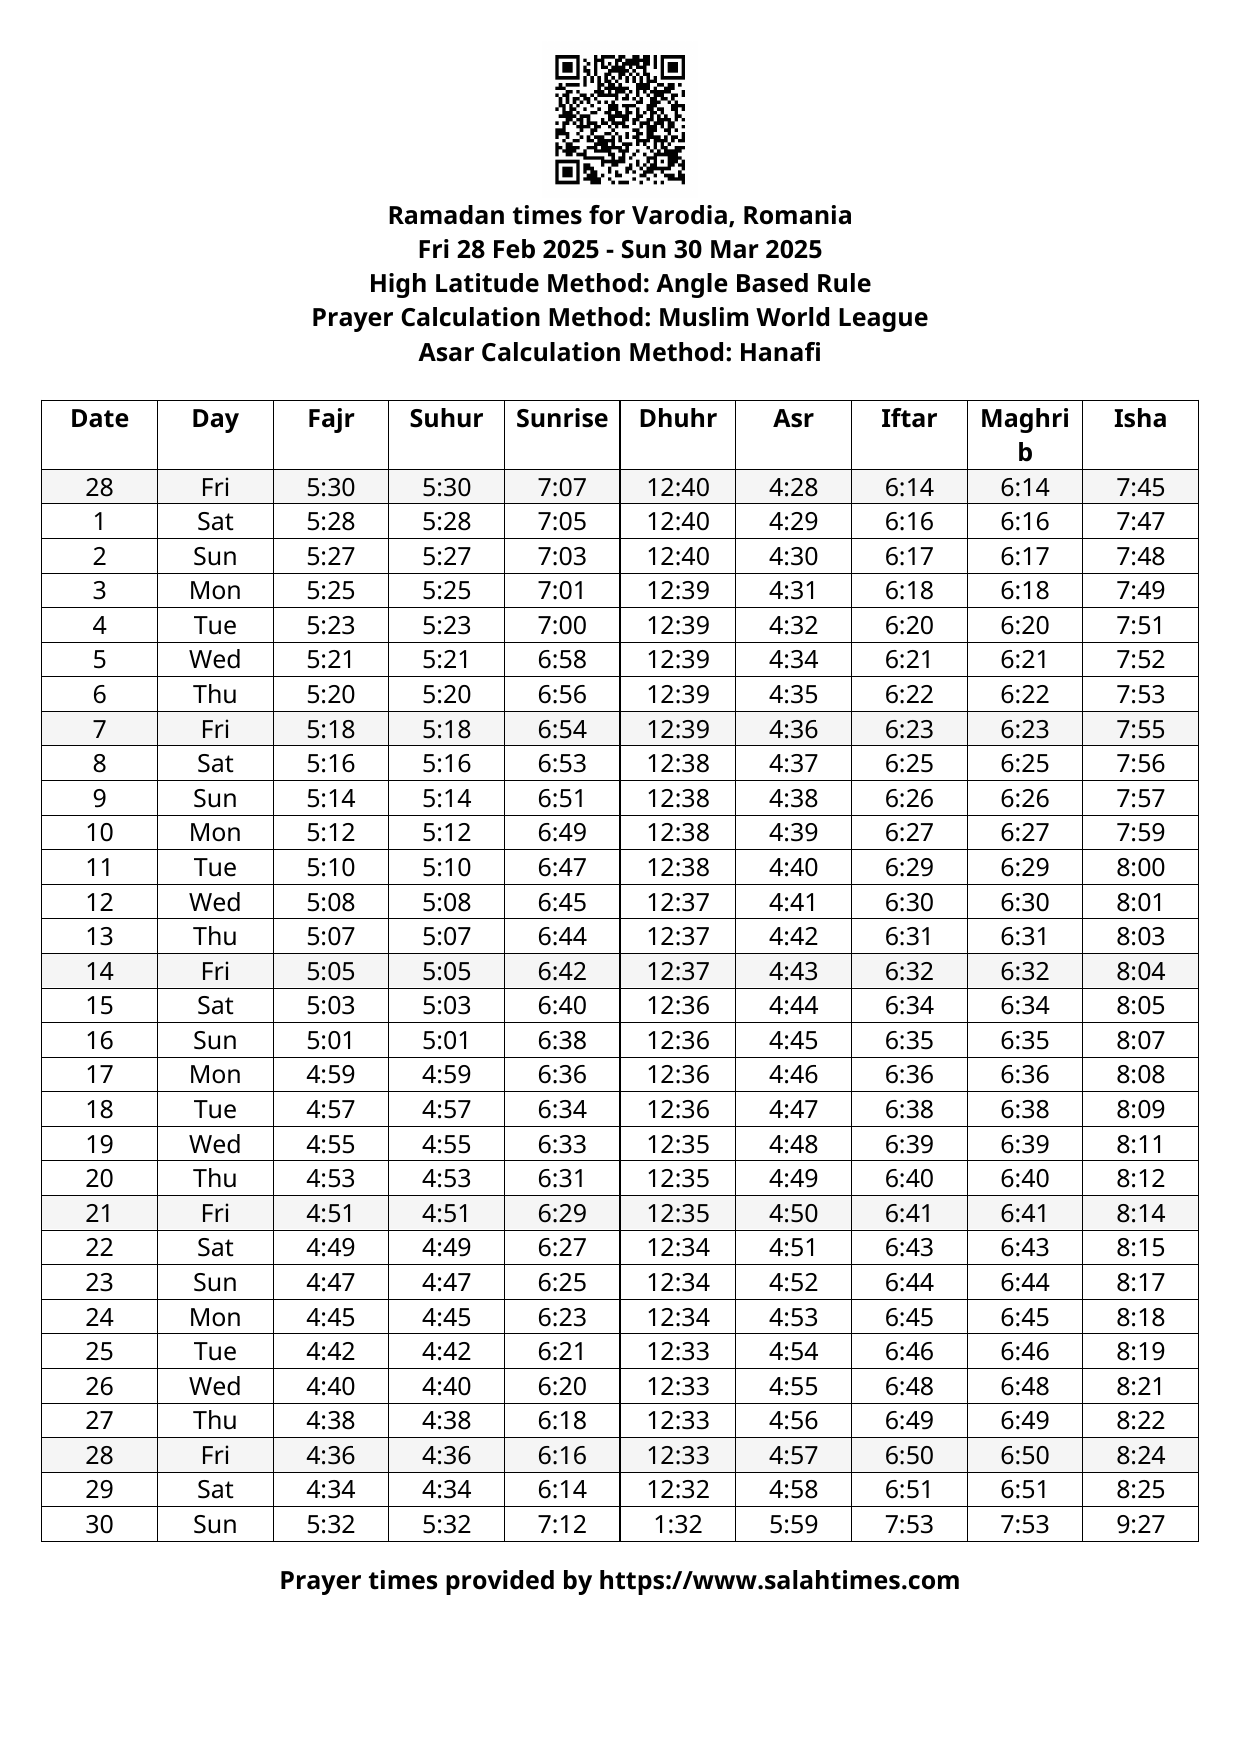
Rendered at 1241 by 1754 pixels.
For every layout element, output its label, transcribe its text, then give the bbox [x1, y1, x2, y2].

table_cell 7:53 [968, 1507, 1082, 1541]
table_cell 6:14 [852, 470, 967, 503]
table_cell 6:22 [852, 677, 967, 711]
table_cell 5:30 [389, 470, 504, 503]
table_cell 12:40 [621, 504, 735, 538]
table_cell 6:51 [968, 1473, 1082, 1506]
table_cell 19 [42, 1127, 157, 1160]
table_cell 12:40 [621, 470, 735, 503]
table_cell 4:34 [736, 643, 851, 676]
table_cell 6:44 [505, 919, 619, 953]
table_cell 8:07 [1083, 1023, 1198, 1057]
table_cell 5:14 [389, 781, 504, 814]
table_cell 8:04 [1083, 954, 1198, 987]
table_cell 12:34 [621, 1300, 735, 1333]
table_cell 4:36 [736, 712, 851, 745]
table_cell 8:12 [1083, 1161, 1198, 1195]
table_cell 12:39 [621, 712, 735, 745]
table_cell 5:08 [389, 885, 504, 918]
table_header Suhur [389, 401, 504, 469]
picture [542, 41, 699, 198]
table_cell 5:18 [274, 712, 388, 745]
table_cell 6 [42, 677, 157, 711]
table_cell 6:31 [852, 919, 967, 953]
table_cell 4:31 [736, 574, 851, 607]
table_cell 7:56 [1083, 746, 1198, 780]
table_cell Fri [158, 470, 273, 503]
table_cell 6:18 [505, 1404, 619, 1437]
table_cell 5:20 [389, 677, 504, 711]
table_cell 4:48 [736, 1127, 851, 1160]
table_cell 6:38 [505, 1023, 619, 1057]
table_cell 12:33 [621, 1438, 735, 1472]
table_cell Wed [158, 643, 273, 676]
table_cell 6:54 [505, 712, 619, 745]
table_cell 27 [42, 1404, 157, 1437]
table_cell 4:38 [274, 1404, 388, 1437]
table_cell 6:48 [852, 1369, 967, 1402]
table_cell 7:51 [1083, 608, 1198, 642]
table_cell 6:48 [968, 1369, 1082, 1402]
table_cell 7:01 [505, 574, 619, 607]
table_cell 4:59 [389, 1058, 504, 1091]
table_cell 4:59 [274, 1058, 388, 1091]
table_cell 5:10 [389, 850, 504, 884]
table_cell 4 [42, 608, 157, 642]
table_cell 8:05 [1083, 989, 1198, 1022]
table_cell 6:32 [968, 954, 1082, 987]
table_cell 4:46 [736, 1058, 851, 1091]
table_cell 5:25 [389, 574, 504, 607]
table_cell 6:32 [852, 954, 967, 987]
table_cell 5:05 [274, 954, 388, 987]
table_cell 6:35 [968, 1023, 1082, 1057]
table_cell 12:37 [621, 885, 735, 918]
table_cell 6:17 [852, 539, 967, 572]
table_cell 4:43 [736, 954, 851, 987]
table_cell 5:10 [274, 850, 388, 884]
table_cell 6:46 [968, 1334, 1082, 1368]
table_cell 20 [42, 1161, 157, 1195]
table_cell 5:07 [274, 919, 388, 953]
table_cell 4:57 [736, 1438, 851, 1472]
table_cell 4:32 [736, 608, 851, 642]
table_cell Fri [158, 1438, 273, 1472]
table_cell 6:40 [968, 1161, 1082, 1195]
table_cell 5:12 [389, 816, 504, 849]
table_cell 4:42 [274, 1334, 388, 1368]
table_cell Mon [158, 1300, 273, 1333]
table_cell 4:38 [389, 1404, 504, 1437]
table_cell 5:32 [274, 1507, 388, 1541]
table_cell 12:38 [621, 850, 735, 884]
table_cell 4:51 [274, 1196, 388, 1229]
table_cell 5 [42, 643, 157, 676]
table_cell 4:36 [274, 1438, 388, 1472]
table_cell 6:51 [852, 1473, 967, 1506]
table_cell 6:21 [852, 643, 967, 676]
table_cell 8:14 [1083, 1196, 1198, 1229]
table_cell Sat [158, 1231, 273, 1264]
table_cell 5:12 [274, 816, 388, 849]
table_cell 4:57 [389, 1092, 504, 1126]
text High Latitude Method: Angle Based Rule [42, 266, 1198, 300]
table_cell Mon [158, 1058, 273, 1091]
table_cell 17 [42, 1058, 157, 1091]
table_cell 7:53 [852, 1507, 967, 1541]
table_cell 7:52 [1083, 643, 1198, 676]
table_cell 6:23 [968, 712, 1082, 745]
table_cell 6:31 [968, 919, 1082, 953]
table_cell 4:40 [274, 1369, 388, 1402]
table_cell 4:45 [274, 1300, 388, 1333]
table_cell Tue [158, 608, 273, 642]
table_cell 6:47 [505, 850, 619, 884]
table_cell 8:21 [1083, 1369, 1198, 1402]
table_cell 5:16 [274, 746, 388, 780]
table_cell 4:55 [389, 1127, 504, 1160]
table_cell Tue [158, 1092, 273, 1126]
table_cell 4:51 [389, 1196, 504, 1229]
table_cell 8:15 [1083, 1231, 1198, 1264]
table_cell Sun [158, 539, 273, 572]
table_cell 7:53 [1083, 677, 1198, 711]
table_cell 4:54 [736, 1334, 851, 1368]
table_cell 21 [42, 1196, 157, 1229]
table_cell Fri [158, 712, 273, 745]
table_cell 5:27 [389, 539, 504, 572]
table_cell 12:39 [621, 677, 735, 711]
table_cell 6:20 [968, 608, 1082, 642]
table_cell Thu [158, 919, 273, 953]
table_cell Sat [158, 989, 273, 1022]
table_cell 4:56 [736, 1404, 851, 1437]
table_cell 4:58 [736, 1473, 851, 1506]
table_cell 6:27 [968, 816, 1082, 849]
table_cell 6:45 [852, 1300, 967, 1333]
table_header Date [42, 401, 157, 469]
table_cell 5:59 [736, 1507, 851, 1541]
table_cell 12:35 [621, 1161, 735, 1195]
table_cell 28 [42, 470, 157, 503]
table_cell 6:16 [505, 1438, 619, 1472]
table_header Iftar [852, 401, 967, 469]
table_cell 5:03 [389, 989, 504, 1022]
table_cell 3 [42, 574, 157, 607]
table_cell 6:51 [505, 781, 619, 814]
table_cell 6:39 [852, 1127, 967, 1160]
table_cell 6:38 [968, 1092, 1082, 1126]
table_cell 6:50 [968, 1438, 1082, 1472]
table_cell 4:55 [274, 1127, 388, 1160]
table_cell 4:39 [736, 816, 851, 849]
table_cell Sun [158, 781, 273, 814]
table_cell 12:33 [621, 1404, 735, 1437]
table_cell 6:31 [505, 1161, 619, 1195]
table_cell 8:11 [1083, 1127, 1198, 1160]
table_cell 4:47 [736, 1092, 851, 1126]
table_cell Sat [158, 504, 273, 538]
table_cell 6:27 [505, 1231, 619, 1264]
table_cell 7:48 [1083, 539, 1198, 572]
table_cell 6:44 [852, 1265, 967, 1299]
table_cell 6:45 [505, 885, 619, 918]
table_cell 1 [42, 504, 157, 538]
table_cell 12:36 [621, 1023, 735, 1057]
table_cell 7:07 [505, 470, 619, 503]
table_cell 6:21 [968, 643, 1082, 676]
table_cell 4:40 [736, 850, 851, 884]
table_cell 6:44 [968, 1265, 1082, 1299]
table_cell 6:43 [968, 1231, 1082, 1264]
table_cell 6:46 [852, 1334, 967, 1368]
table_cell 6:42 [505, 954, 619, 987]
table_cell 5:03 [274, 989, 388, 1022]
table_cell 8:00 [1083, 850, 1198, 884]
table_cell 12:33 [621, 1334, 735, 1368]
table_cell 5:23 [274, 608, 388, 642]
table_cell 5:16 [389, 746, 504, 780]
table_cell 5:27 [274, 539, 388, 572]
table_cell 12:36 [621, 1058, 735, 1091]
table_cell Wed [158, 1369, 273, 1402]
table_cell Mon [158, 574, 273, 607]
table_cell 6:33 [505, 1127, 619, 1160]
table_cell 6:16 [968, 504, 1082, 538]
table_cell 5:14 [274, 781, 388, 814]
table_cell 4:53 [274, 1161, 388, 1195]
table_cell 7:00 [505, 608, 619, 642]
table_header Dhuhr [621, 401, 735, 469]
table_cell 12:40 [621, 539, 735, 572]
table_cell 6:14 [968, 470, 1082, 503]
table_cell 4:49 [389, 1231, 504, 1264]
table_cell 8:19 [1083, 1334, 1198, 1368]
table_cell 22 [42, 1231, 157, 1264]
table_cell 4:57 [274, 1092, 388, 1126]
table_cell 6:34 [968, 989, 1082, 1022]
table_cell 12:39 [621, 574, 735, 607]
table_cell 6:35 [852, 1023, 967, 1057]
table_cell 12:36 [621, 1092, 735, 1126]
table_cell 4:53 [389, 1161, 504, 1195]
table_cell 4:36 [389, 1438, 504, 1472]
table_cell 12 [42, 885, 157, 918]
table_cell 6:41 [852, 1196, 967, 1229]
table_cell 26 [42, 1369, 157, 1402]
table_cell 8:18 [1083, 1300, 1198, 1333]
table_cell 8:17 [1083, 1265, 1198, 1299]
table_cell 5:25 [274, 574, 388, 607]
table_cell 4:47 [389, 1265, 504, 1299]
text Asar Calculation Method: Hanafi [42, 334, 1198, 368]
table_cell 16 [42, 1023, 157, 1057]
table_cell 5:01 [389, 1023, 504, 1057]
table_cell 5:23 [389, 608, 504, 642]
table_cell 12:34 [621, 1265, 735, 1299]
table_cell 12:38 [621, 781, 735, 814]
table_cell 4:51 [736, 1231, 851, 1264]
table_cell 5:20 [274, 677, 388, 711]
table_cell 7:03 [505, 539, 619, 572]
table_cell 7:45 [1083, 470, 1198, 503]
table_cell 6:40 [505, 989, 619, 1022]
table_cell 8:01 [1083, 885, 1198, 918]
table_cell 12:36 [621, 989, 735, 1022]
table_cell 29 [42, 1473, 157, 1506]
table_cell 6:36 [505, 1058, 619, 1091]
table_cell 12:37 [621, 954, 735, 987]
table_cell 6:45 [968, 1300, 1082, 1333]
table_cell 6:29 [852, 850, 967, 884]
table_cell 4:34 [274, 1473, 388, 1506]
table_cell 12:37 [621, 919, 735, 953]
table_cell 5:08 [274, 885, 388, 918]
table_cell 4:42 [736, 919, 851, 953]
table_cell Wed [158, 1127, 273, 1160]
table_cell 9:27 [1083, 1507, 1198, 1541]
table_cell 6:25 [968, 746, 1082, 780]
table_cell 12:35 [621, 1127, 735, 1160]
table_cell 6:22 [968, 677, 1082, 711]
table_cell 4:53 [736, 1300, 851, 1333]
table_cell 4:55 [736, 1369, 851, 1402]
table_cell Sat [158, 746, 273, 780]
table_cell 8:22 [1083, 1404, 1198, 1437]
table_cell 10 [42, 816, 157, 849]
table_cell 6:17 [968, 539, 1082, 572]
table_cell Sun [158, 1023, 273, 1057]
table_cell 12:33 [621, 1369, 735, 1402]
table_cell Sun [158, 1507, 273, 1541]
table_header Maghrib [968, 401, 1082, 469]
table_cell 5:21 [389, 643, 504, 676]
table_cell 6:29 [968, 850, 1082, 884]
table_cell 4:52 [736, 1265, 851, 1299]
table_cell 6:25 [852, 746, 967, 780]
table_cell 12:34 [621, 1231, 735, 1264]
table_cell 4:45 [389, 1300, 504, 1333]
table_cell 6:36 [968, 1058, 1082, 1091]
table_cell 5:30 [274, 470, 388, 503]
table_cell 12:39 [621, 643, 735, 676]
table_cell 5:28 [274, 504, 388, 538]
table_header Asr [736, 401, 851, 469]
table_cell 6:23 [505, 1300, 619, 1333]
table_cell 6:50 [852, 1438, 967, 1472]
table_cell 6:26 [852, 781, 967, 814]
table_cell 6:23 [852, 712, 967, 745]
table_cell 4:49 [736, 1161, 851, 1195]
table_cell 5:01 [274, 1023, 388, 1057]
table_cell 9 [42, 781, 157, 814]
table_cell 6:16 [852, 504, 967, 538]
table_cell 7:57 [1083, 781, 1198, 814]
table_cell 12:38 [621, 816, 735, 849]
table_cell 6:49 [505, 816, 619, 849]
table_cell 6:26 [968, 781, 1082, 814]
table_cell 4:30 [736, 539, 851, 572]
table_header Isha [1083, 401, 1198, 469]
table_cell 6:40 [852, 1161, 967, 1195]
table_cell Sun [158, 1265, 273, 1299]
table_cell 6:30 [968, 885, 1082, 918]
table_cell 6:14 [505, 1473, 619, 1506]
table_cell 24 [42, 1300, 157, 1333]
text Prayer times provided by https://www.salahtimes.com [42, 1563, 1198, 1597]
table_cell Sat [158, 1473, 273, 1506]
table_cell Fri [158, 954, 273, 987]
table_cell 4:42 [389, 1334, 504, 1368]
table_cell 25 [42, 1334, 157, 1368]
table_cell 4:45 [736, 1023, 851, 1057]
table_cell 6:41 [968, 1196, 1082, 1229]
table_cell 8:09 [1083, 1092, 1198, 1126]
table_cell 8:25 [1083, 1473, 1198, 1506]
text Fri 28 Feb 2025 - Sun 30 Mar 2025 [42, 232, 1198, 266]
table_cell 5:05 [389, 954, 504, 987]
table_cell 6:18 [852, 574, 967, 607]
table_cell Thu [158, 677, 273, 711]
table_cell 12:35 [621, 1196, 735, 1229]
table_cell 6:27 [852, 816, 967, 849]
table_cell 6:56 [505, 677, 619, 711]
table_cell 4:50 [736, 1196, 851, 1229]
table_cell 4:37 [736, 746, 851, 780]
table_cell 4:35 [736, 677, 851, 711]
table_cell 30 [42, 1507, 157, 1541]
table_header Sunrise [505, 401, 619, 469]
table_cell 15 [42, 989, 157, 1022]
table_cell 7:47 [1083, 504, 1198, 538]
table_cell 18 [42, 1092, 157, 1126]
table_cell Fri [158, 1196, 273, 1229]
table_cell 6:39 [968, 1127, 1082, 1160]
table_cell 6:21 [505, 1334, 619, 1368]
table_cell 6:34 [852, 989, 967, 1022]
table_cell 6:38 [852, 1092, 967, 1126]
table_cell 5:28 [389, 504, 504, 538]
table_cell 6:20 [852, 608, 967, 642]
table_cell 4:29 [736, 504, 851, 538]
table_cell 14 [42, 954, 157, 987]
table_cell 4:47 [274, 1265, 388, 1299]
table_cell Thu [158, 1161, 273, 1195]
table_cell 6:25 [505, 1265, 619, 1299]
table_cell 7:05 [505, 504, 619, 538]
text Ramadan times for Varodia, Romania [42, 198, 1198, 232]
table_cell 6:34 [505, 1092, 619, 1126]
table_cell 4:49 [274, 1231, 388, 1264]
table_cell 7:59 [1083, 816, 1198, 849]
table_cell 8:08 [1083, 1058, 1198, 1091]
table_cell 4:38 [736, 781, 851, 814]
table_cell 12:38 [621, 746, 735, 780]
table_cell 5:07 [389, 919, 504, 953]
table_cell 6:29 [505, 1196, 619, 1229]
table_cell 6:18 [968, 574, 1082, 607]
table_cell 6:49 [852, 1404, 967, 1437]
table_header Fajr [274, 401, 388, 469]
table_cell 7:49 [1083, 574, 1198, 607]
table_cell 4:40 [389, 1369, 504, 1402]
table_cell 8:24 [1083, 1438, 1198, 1472]
table_cell 2 [42, 539, 157, 572]
table_cell Mon [158, 816, 273, 849]
table_cell 5:18 [389, 712, 504, 745]
table_cell 6:58 [505, 643, 619, 676]
table_cell 6:30 [852, 885, 967, 918]
table_cell Thu [158, 1404, 273, 1437]
table_cell 6:43 [852, 1231, 967, 1264]
table_cell 7 [42, 712, 157, 745]
table_cell 23 [42, 1265, 157, 1299]
table_cell 6:53 [505, 746, 619, 780]
table_cell Tue [158, 1334, 273, 1368]
table_cell 11 [42, 850, 157, 884]
table_cell 5:21 [274, 643, 388, 676]
table_cell 28 [42, 1438, 157, 1472]
table_cell 4:44 [736, 989, 851, 1022]
table_header Day [158, 401, 273, 469]
table_cell 7:12 [505, 1507, 619, 1541]
table_cell 8:03 [1083, 919, 1198, 953]
table_cell 6:49 [968, 1404, 1082, 1437]
table_cell 4:41 [736, 885, 851, 918]
table_cell Tue [158, 850, 273, 884]
table_cell 8 [42, 746, 157, 780]
table_cell 13 [42, 919, 157, 953]
table_cell 12:32 [621, 1473, 735, 1506]
table_cell 4:28 [736, 470, 851, 503]
table_cell 7:55 [1083, 712, 1198, 745]
table_cell 6:36 [852, 1058, 967, 1091]
table_cell 12:39 [621, 608, 735, 642]
table_cell 5:32 [389, 1507, 504, 1541]
table_cell Wed [158, 885, 273, 918]
table_cell 1:32 [621, 1507, 735, 1541]
table_cell 6:20 [505, 1369, 619, 1402]
text Prayer Calculation Method: Muslim World League [42, 300, 1198, 334]
table_cell 4:34 [389, 1473, 504, 1506]
